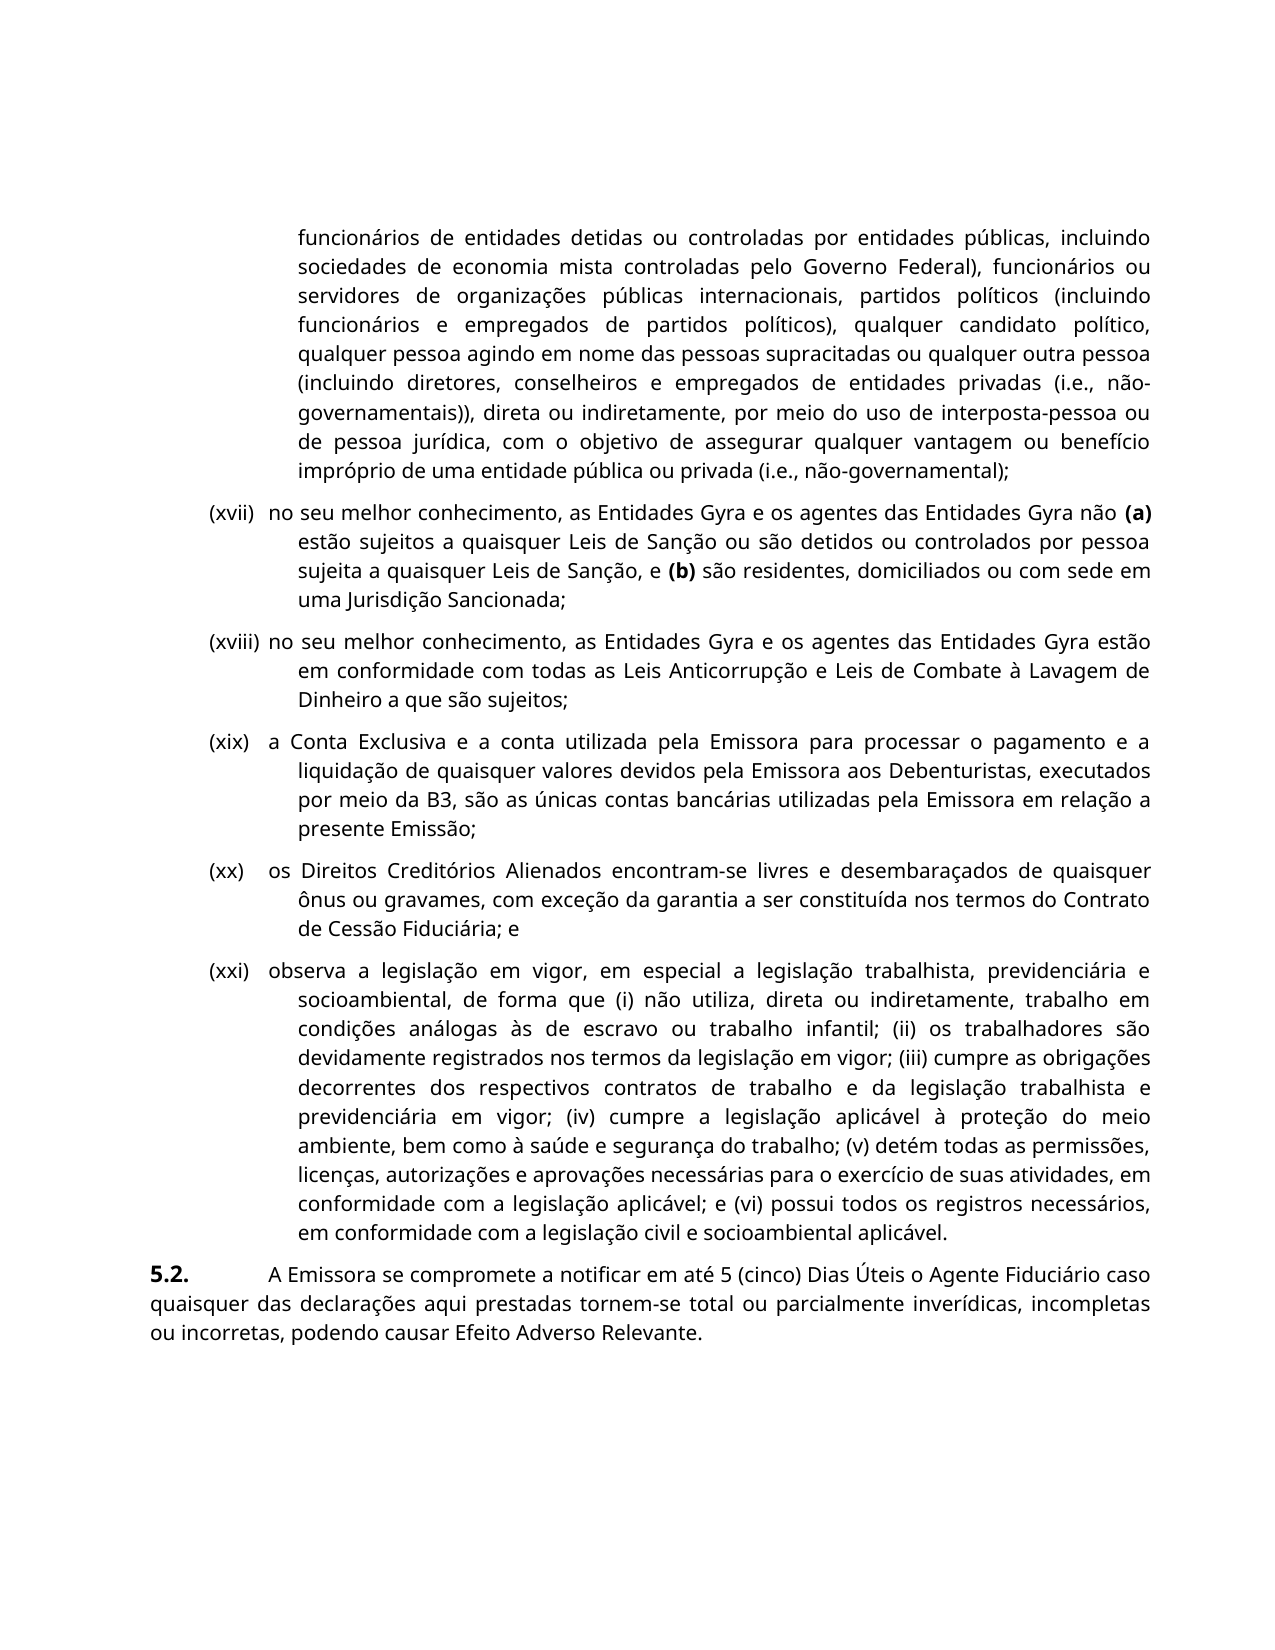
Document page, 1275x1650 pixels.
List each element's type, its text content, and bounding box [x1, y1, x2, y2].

list observa a legislação em vigor, em especial a legislação trabalhista, previdenciária e socioambiental, de forma que (i) não utiliza, direta ou indiretamente, trabalho em condições análogas às de escravo ou trabalho infantil; (ii) os trabalhadores são devidamente registrados nos termos da legislação em vigor; (iii) cumpre as obrigações decorrentes dos respectivos contratos de trabalho e da legislação trabalhista e previdenciária em vigor; (iv) cumpre a legislação aplicável à proteção do meio ambiente, bem como à saúde e segurança do trabalho; (v) detém todas as permissões, licenças, autorizações e aprovações necessárias para o exercício de suas atividades, em conformidade com a legislação aplicável; e (vi) possui todos os registros necessários, em conformidade com a legislação civil e socioambiental aplicável. [209, 955, 1152, 1247]
list no seu melhor conhecimento, as Entidades Gyra e os agentes das Entidades Gyra estão em conformidade com todas as Leis Anticorrupção e Leis de Combate à Lavagem de Dinheiro a que são sujeitos; [209, 626, 1152, 713]
list a Conta Exclusiva e a conta utilizada pela Emissora para processar o pagamento e a liquidação de quaisquer valores devidos pela Emissora aos Debenturistas, executados por meio da B3, são as únicas contas bancárias utilizadas pela Emissora em relação a presente Emissão; [209, 726, 1152, 842]
list A Emissora se compromete a notificar em até 5 (cinco) Dias Úteis o Agente Fiduciário caso quaisquer das declarações aqui prestadas tornem-se total ou parcialmente inverídicas, incompletas ou incorretas, podendo causar Efeito Adverso Relevante. [150, 1259, 1152, 1347]
list os Direitos Creditórios Alienados encontram-se livres e desembaraçados de quaisquer ônus ou gravames, com exceção da garantia a ser constituída nos termos do Contrato de Cessão Fiduciária; e [209, 855, 1152, 942]
list no seu melhor conhecimento, as Entidades Gyra e os agentes das Entidades Gyra não (a) estão sujeitos a quaisquer Leis de Sanção ou são detidos ou controlados por pessoa sujeita a quaisquer Leis de Sanção, e (b) são residentes, domiciliados ou com sede em uma Jurisdição Sancionada; [209, 497, 1152, 613]
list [209, 222, 1152, 484]
